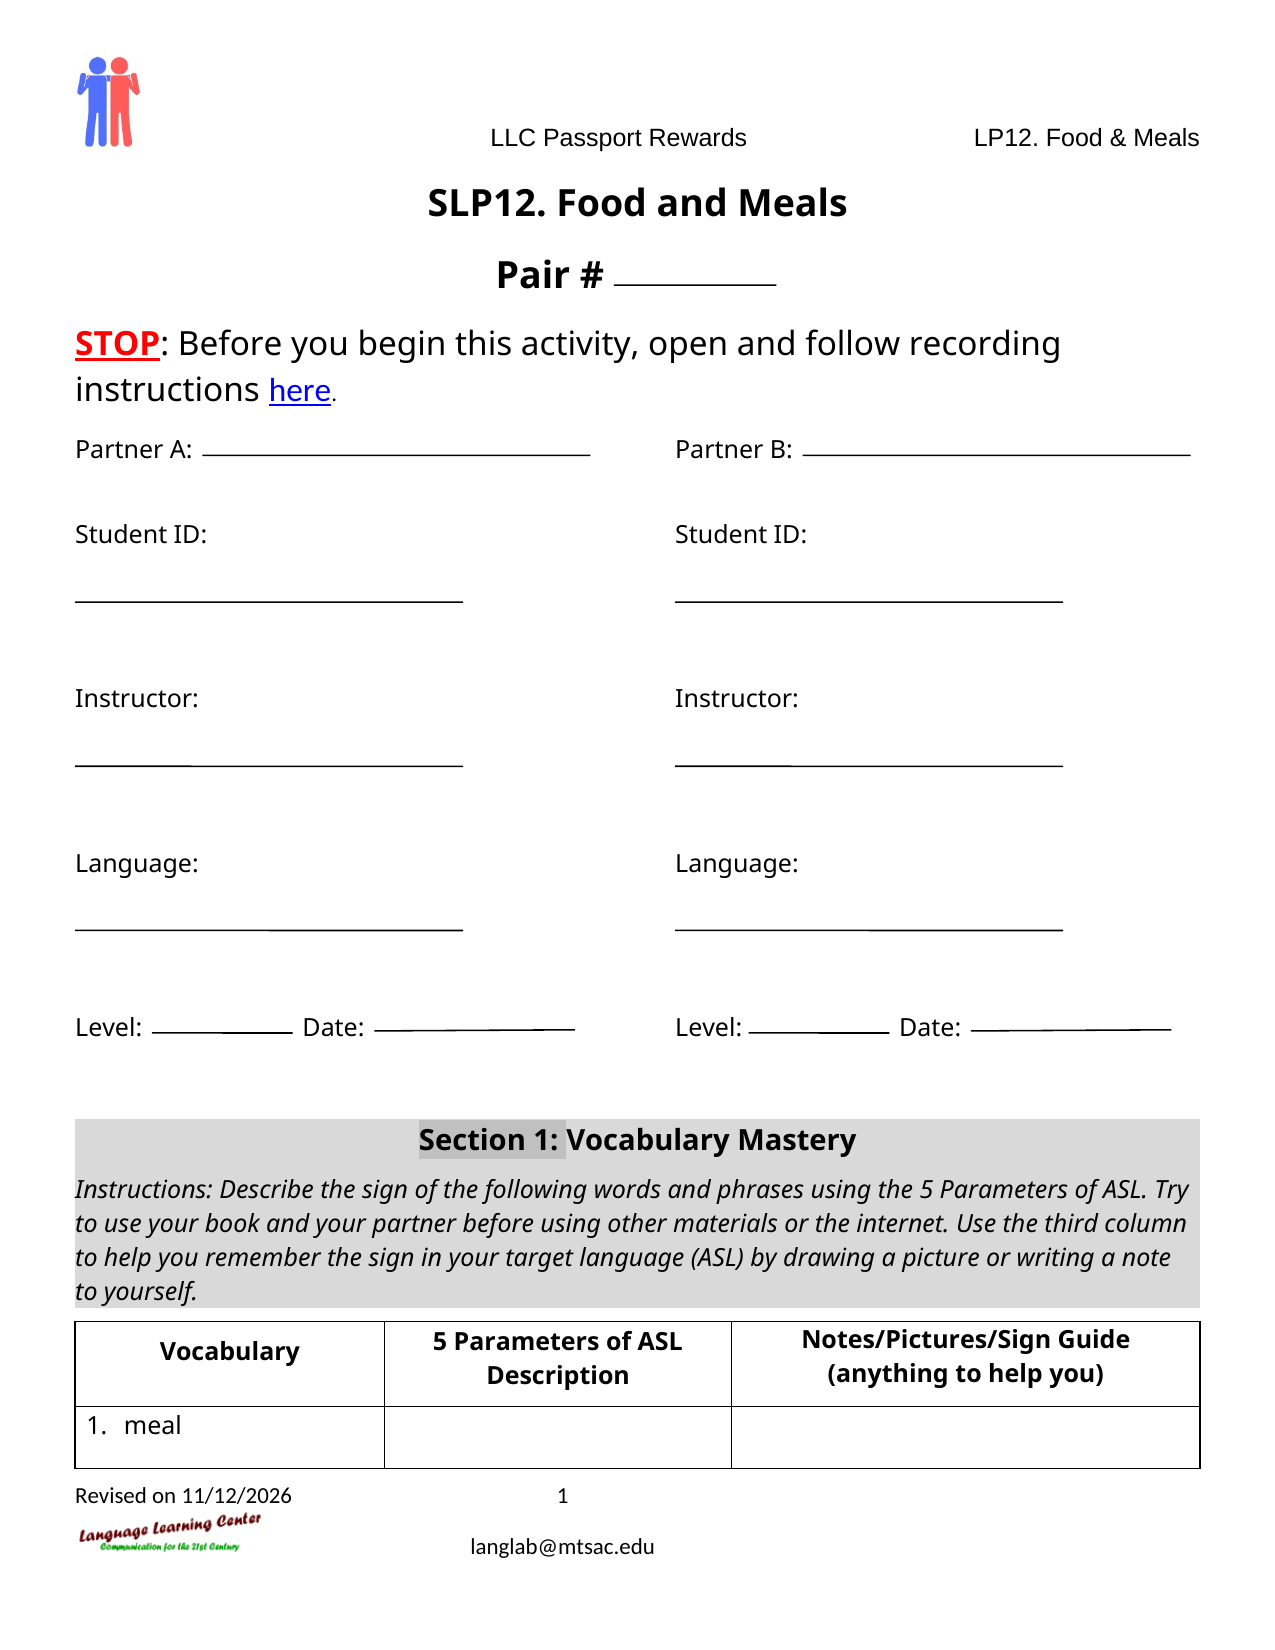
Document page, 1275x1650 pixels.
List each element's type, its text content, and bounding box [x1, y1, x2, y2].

table_cell [385, 1407, 731, 1468]
text Language: [675, 845, 1200, 981]
subtitle Pair # [75, 248, 1200, 299]
text Partner B: [675, 432, 1200, 466]
text Instructions: Describe the sign of the following words and phrases using the 5 Parameters of ASL. Try to use your book and your partner before using other materials or the internet. Use the third column to help you remember the sign in your target language (ASL) by drawing a picture or writing a note to yourself. [75, 1172, 1200, 1308]
text Student ID: [75, 517, 600, 653]
text STOP: Before you begin this activity, open and follow recording instructions here. [75, 320, 1200, 411]
text Level: Date: [675, 1009, 1200, 1043]
picture [75, 1509, 263, 1555]
table_cell meal [76, 1407, 384, 1468]
text Instructor: [75, 681, 600, 817]
text Student ID: [675, 517, 1200, 653]
table_header Vocabulary [76, 1322, 384, 1406]
text Instructor: [675, 681, 1200, 817]
table_cell [732, 1407, 1199, 1468]
text Partner A: [75, 432, 600, 466]
table_header 5 Parameters of ASL Description [385, 1322, 731, 1406]
subtitle SLP12. Food and Meals [75, 176, 1200, 227]
text Language: [75, 845, 600, 981]
table_header Notes/Pictures/Sign Guide (anything to help you) [732, 1322, 1199, 1406]
picture [75, 56, 141, 147]
subtitle Section 1: Vocabulary Mastery [75, 1119, 1200, 1159]
text Level: Date: [75, 1009, 600, 1043]
